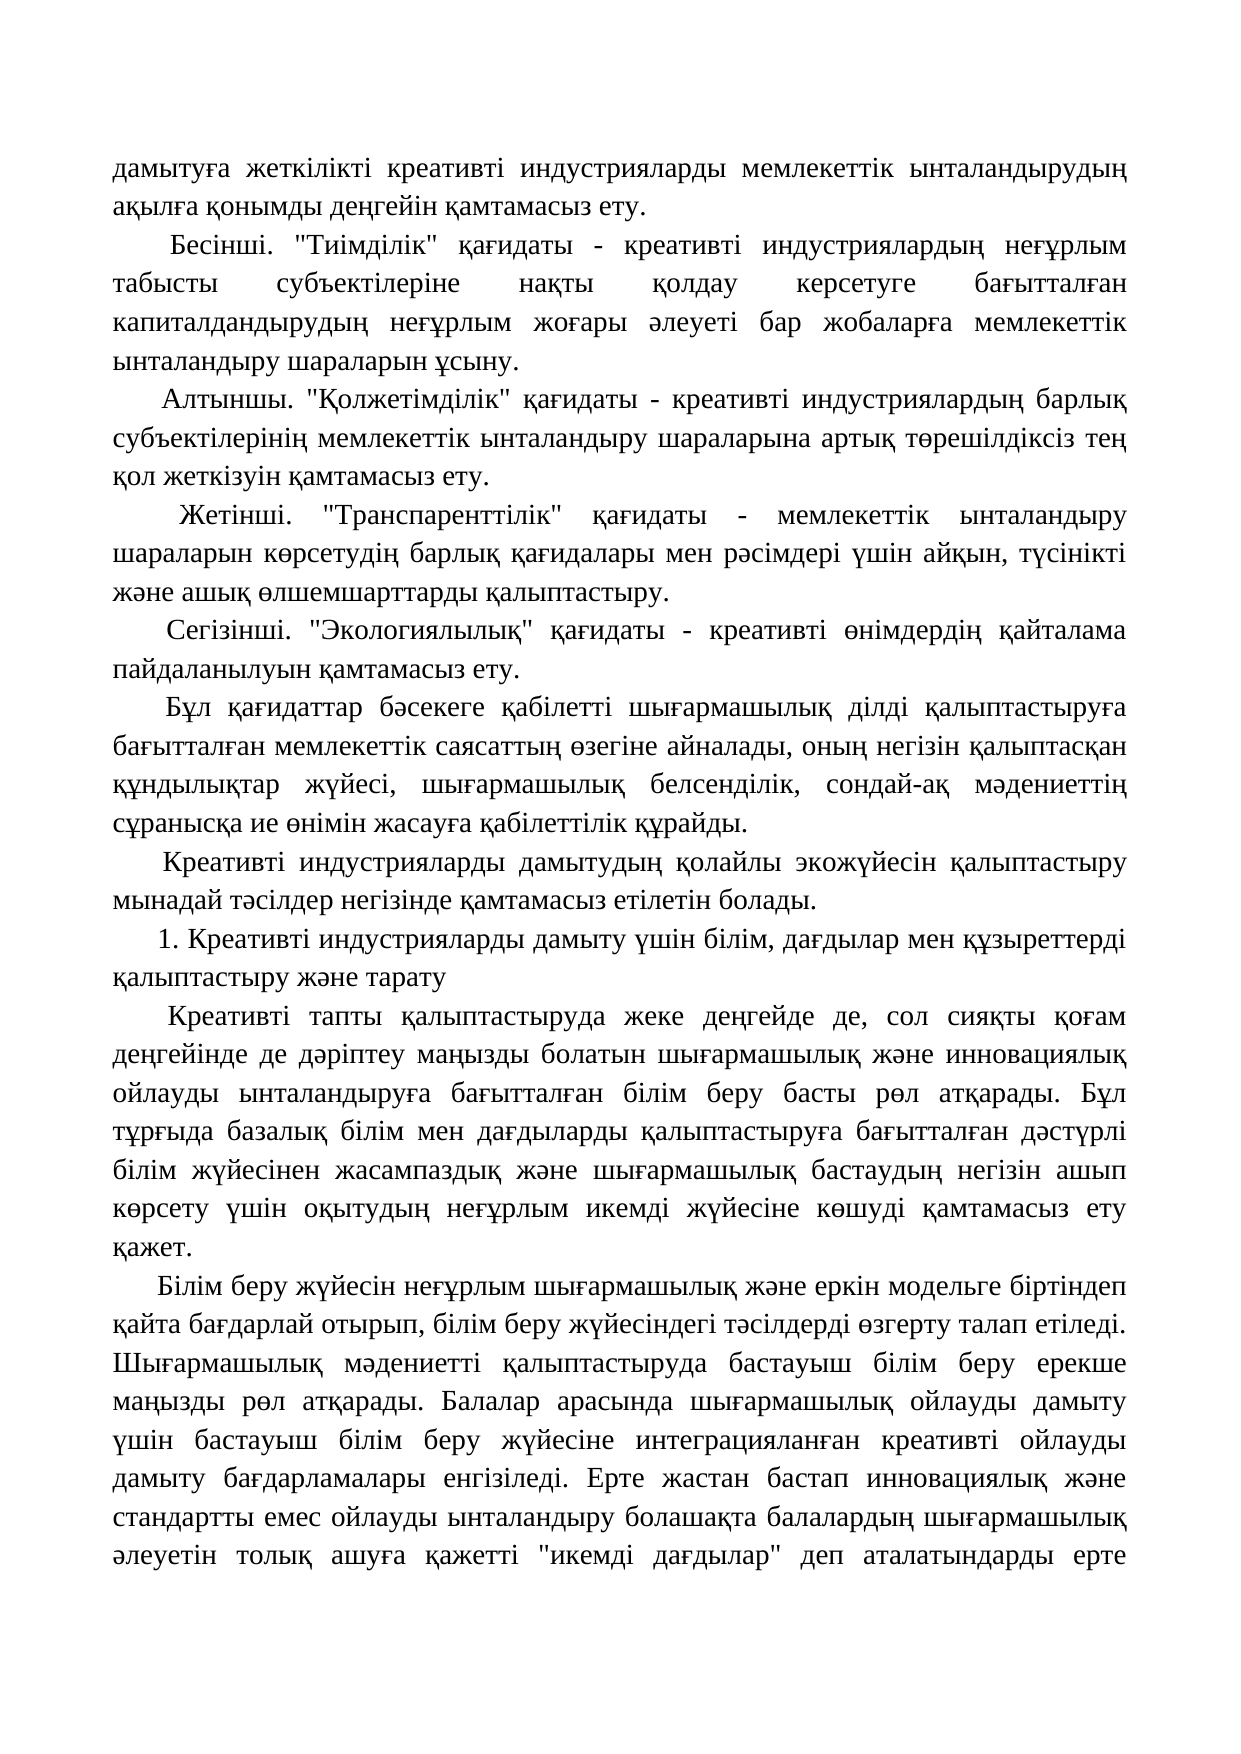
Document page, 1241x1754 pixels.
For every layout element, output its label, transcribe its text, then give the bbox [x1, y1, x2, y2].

text Алтыншы. "Қолжетімділік" қағидаты - креативті индустриялардың барлық субъектілерінің мемлекеттік ынталандыру шараларына артық төрешілдіксіз тең қол жеткізуін қамтамасыз ету. [112, 381, 1128, 492]
text 1. Креативті индустрияларды дамыту үшін білім, дағдылар мен құзыреттерді қалыптастыру және тарату [112, 921, 1128, 993]
text Сегізінші. "Экологиялылық" қағидаты - креативті өнімдердің қайталама пайдаланылуын қамтамасыз ету. [112, 612, 1128, 684]
text Бесінші. "Тиімділік" қағидаты - креативті индустриялардың неғұрлым табысты субъектілеріне нақты қолдау керсетуге бағытталған капиталдандырудың неғұрлым жоғары әлеуеті бар жобаларға мемлекеттік ынталандыру шараларын ұсыну. [112, 227, 1128, 376]
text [112, 150, 1128, 222]
text Креативті тапты қалыптастыруда жеке деңгейде де, сол сияқты қоғам деңгейінде де дәріптеу маңызды болатын шығармашылық және инновациялық ойлауды ынталандыруға бағытталған білім беру басты рөл атқарады. Бұл тұрғыда базалық білім мен дағдыларды қалыптастыруға бағытталған дәстүрлі білім жүйесінен жасампаздық және шығармашылық бастаудың негізін ашып көрсету үшін оқытудың неғұрлым икемді жүйесіне көшуді қамтамасыз ету қажет. [112, 998, 1128, 1263]
text Бұл қағидаттар бәсекеге қабілетті шығармашылық ділді қалыптастыруға бағытталған мемлекеттік саясаттың өзегіне айналады, оның негізін қалыптасқан құндылықтар жүйесі, шығармашылық белсенділік, сондай-ақ мәдениеттің сұранысқа ие өнімін жасауға қабілеттілік құрайды. [112, 689, 1128, 839]
text Креативті индустрияларды дамытудың қолайлы экожүйесін қалыптастыру мынадай тәсілдер негізінде қамтамасыз етілетін болады. [112, 844, 1128, 916]
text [112, 1268, 1128, 1571]
text Жетінші. "Транспаренттілік" қағидаты - мемлекеттік ынталандыру шараларын көрсетудің барлық қағидалары мен рәсімдері үшін айқын, түсінікті және ашық өлшемшарттарды қалыптастыру. [112, 497, 1128, 607]
